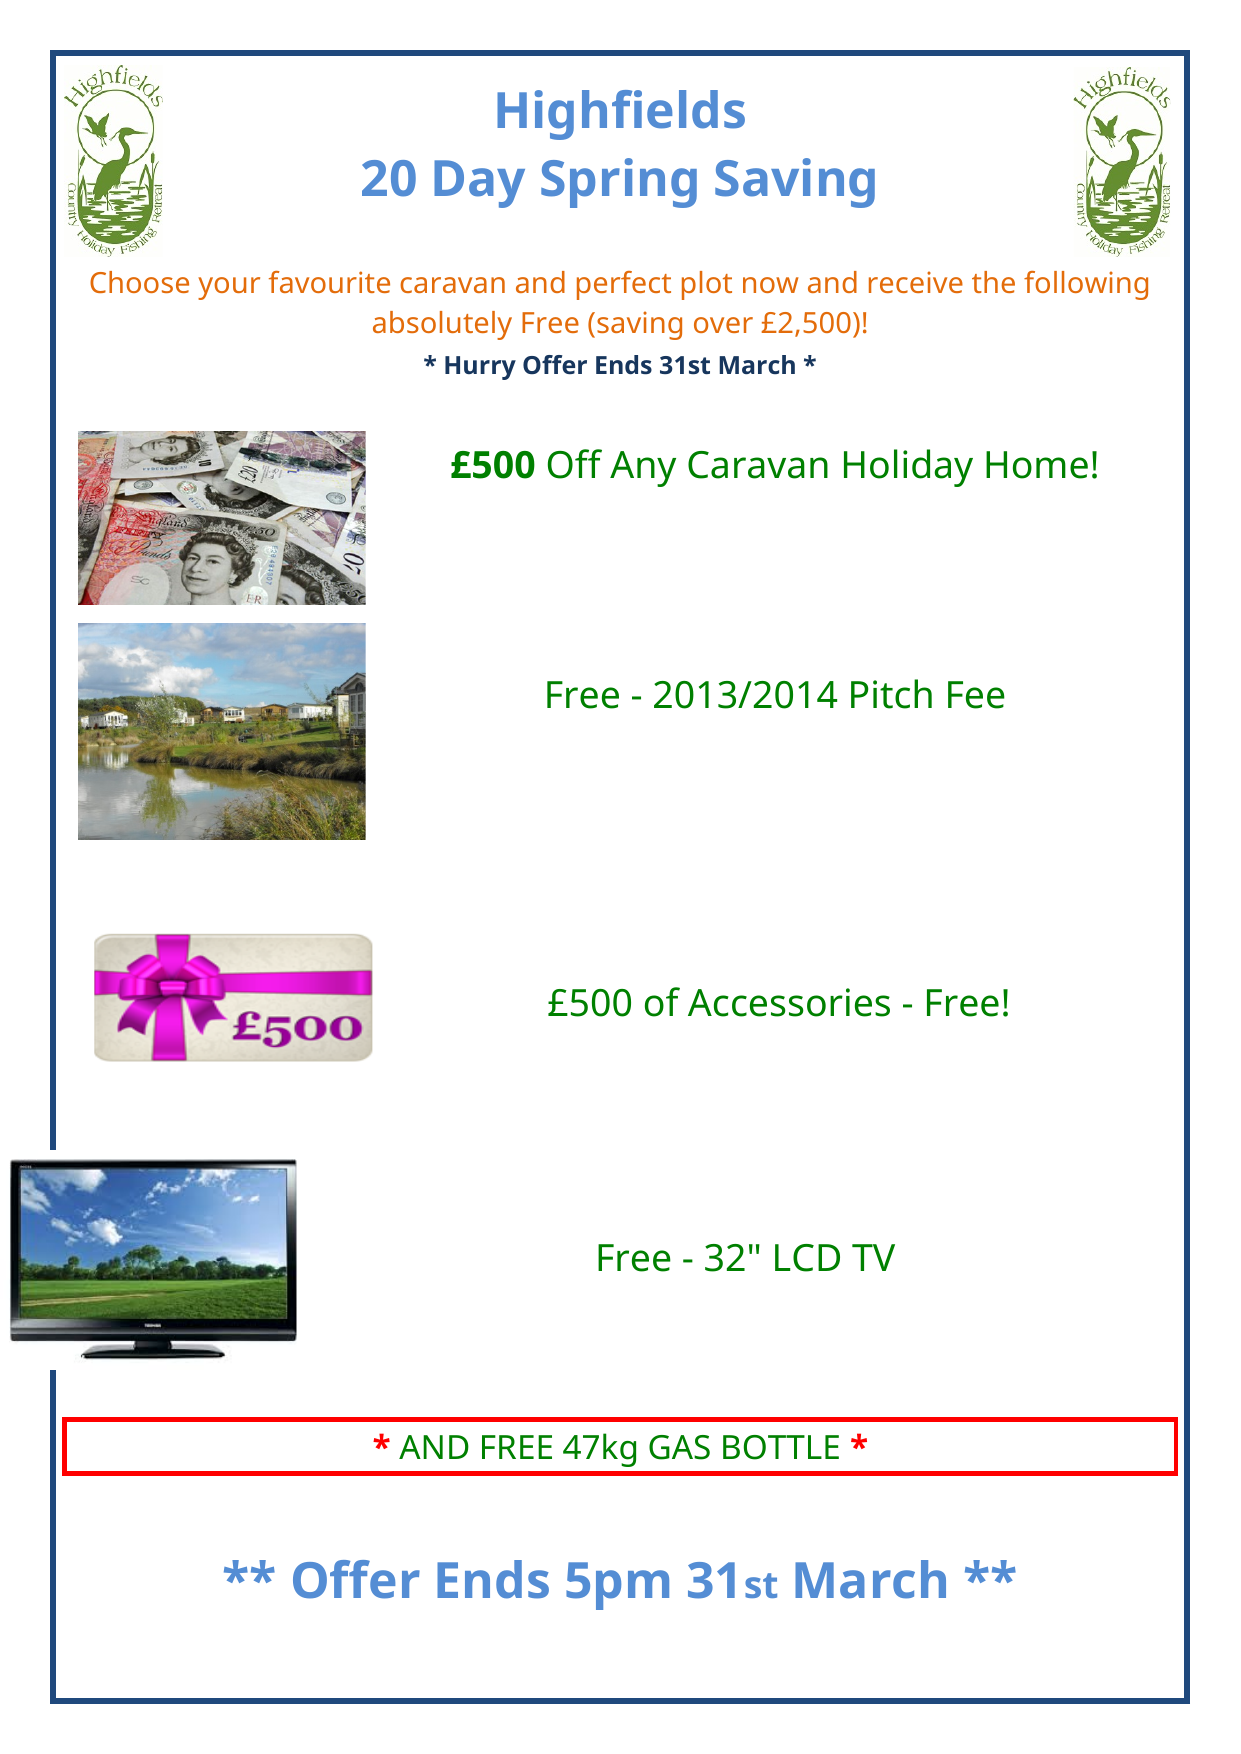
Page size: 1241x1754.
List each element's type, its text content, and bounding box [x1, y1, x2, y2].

text Choose your favourite caravan and perfect plot now and receive the following absolutely Free (saving over £2,500)! [75, 262, 1165, 342]
text £500 Off Any Caravan Holiday Home! [75, 438, 1165, 489]
picture [64, 65, 163, 257]
picture [94, 884, 374, 976]
text 20 Day Spring Saving [163, 143, 1073, 211]
text * AND FREE 47kg GAS BOTTLE * [67, 1422, 1174, 1471]
text Highfields [163, 75, 1073, 143]
text ** Offer Ends 5pm 31st March ** [75, 1545, 1165, 1613]
text * Hurry Offer Ends 31st March * [75, 347, 1165, 381]
picture [78, 489, 366, 605]
text Free - 2013/2014 Pitch Fee [366, 668, 1165, 719]
picture [78, 431, 366, 438]
picture [94, 1027, 374, 1114]
picture [1073, 67, 1171, 257]
picture [78, 623, 366, 840]
text Free - 32" LCD TV [307, 1232, 1165, 1283]
picture [0, 1150, 307, 1370]
text £500 of Accessories - Free! [75, 976, 1165, 1027]
